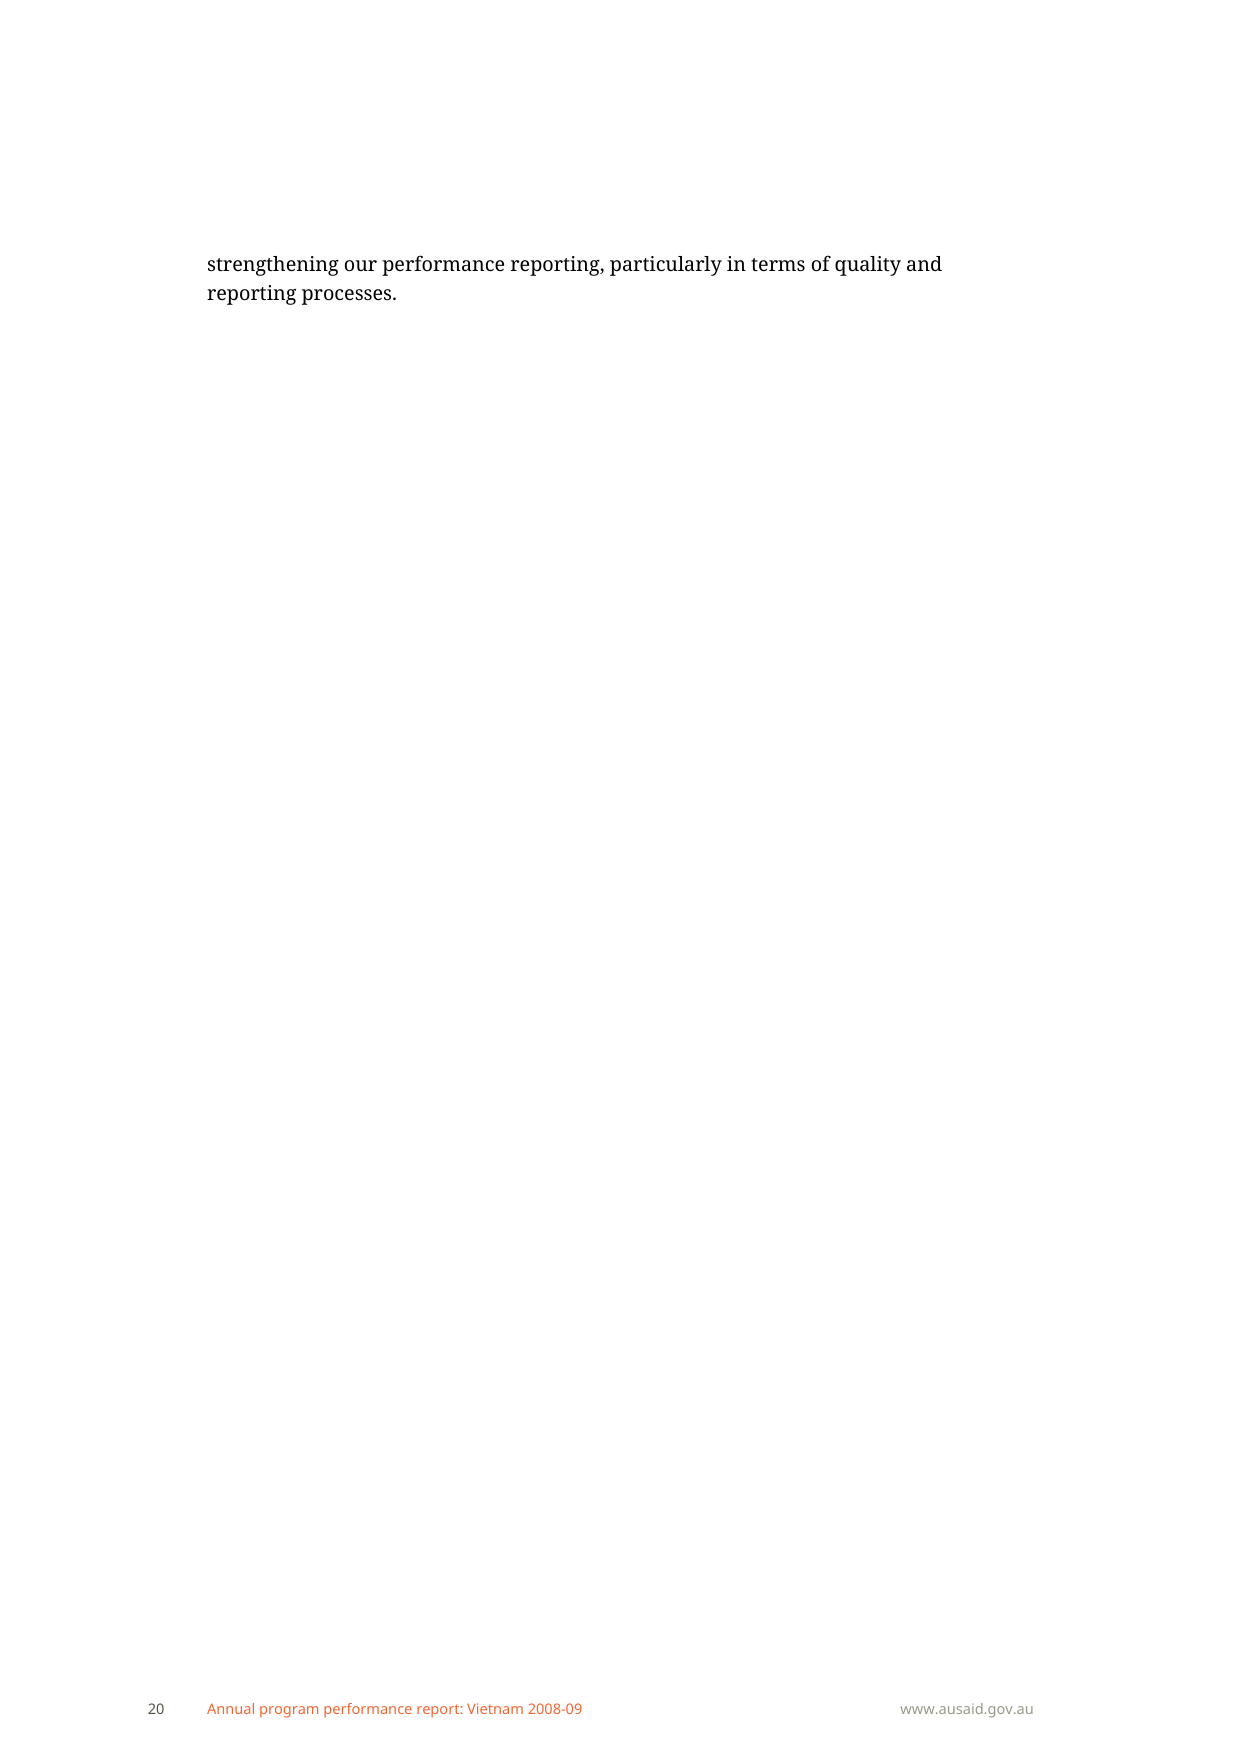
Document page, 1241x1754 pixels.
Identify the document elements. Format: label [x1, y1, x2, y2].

text [207, 248, 1033, 306]
